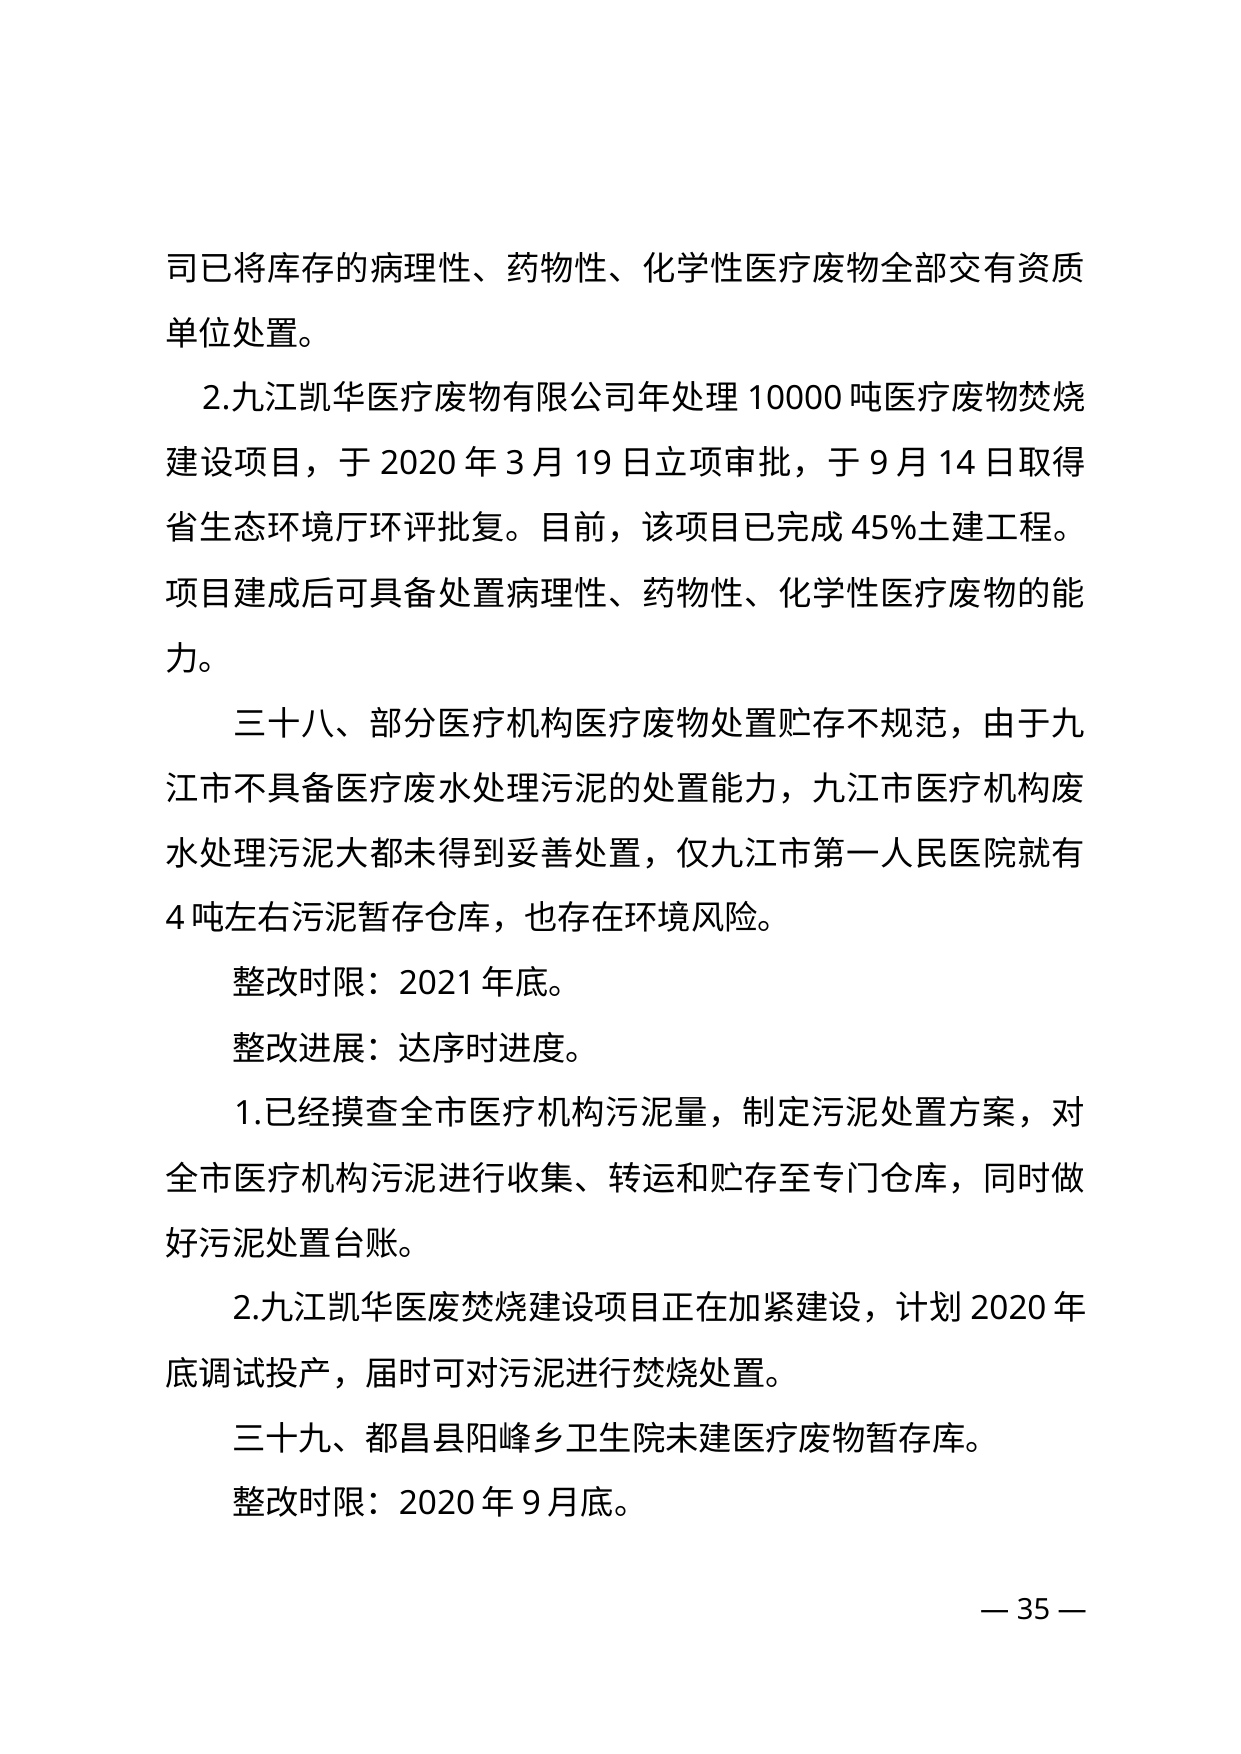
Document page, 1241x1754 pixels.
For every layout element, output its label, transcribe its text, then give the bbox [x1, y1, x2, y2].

text 整改进展：达序时进度。 [165, 1013, 1087, 1078]
text 整改时限：2020年9月底。 [165, 1468, 1087, 1533]
text 三十八、部分医疗机构医疗废物处置贮存不规范，由于九江市不具备医疗废水处理污泥的处置能力，九江市医疗机构废水处理污泥大都未得到妥善处置，仅九江市第一人民医院就有4吨左右污泥暂存仓库，也存在环境风险。 [165, 688, 1087, 948]
text 三十九、都昌县阳峰乡卫生院未建医疗废物暂存库。 [165, 1403, 1087, 1468]
text 整改时限：2021年底。 [165, 948, 1087, 1013]
text 2.九江凯华医疗废物有限公司年处理10000吨医疗废物焚烧建设项目，于2020年3月19日立项审批，于9月14日取得省生态环境厅环评批复。目前，该项目已完成45%土建工程。项目建成后可具备处置病理性、药物性、化学性医疗废物的能力。 [165, 363, 1087, 688]
text 2.九江凯华医废焚烧建设项目正在加紧建设，计划2020年底调试投产，届时可对污泥进行焚烧处置。 [165, 1273, 1087, 1403]
text 1.已经摸查全市医疗机构污泥量，制定污泥处置方案，对全市医疗机构污泥进行收集、转运和贮存至专门仓库，同时做好污泥处置台账。 [165, 1078, 1087, 1273]
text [165, 233, 1087, 363]
